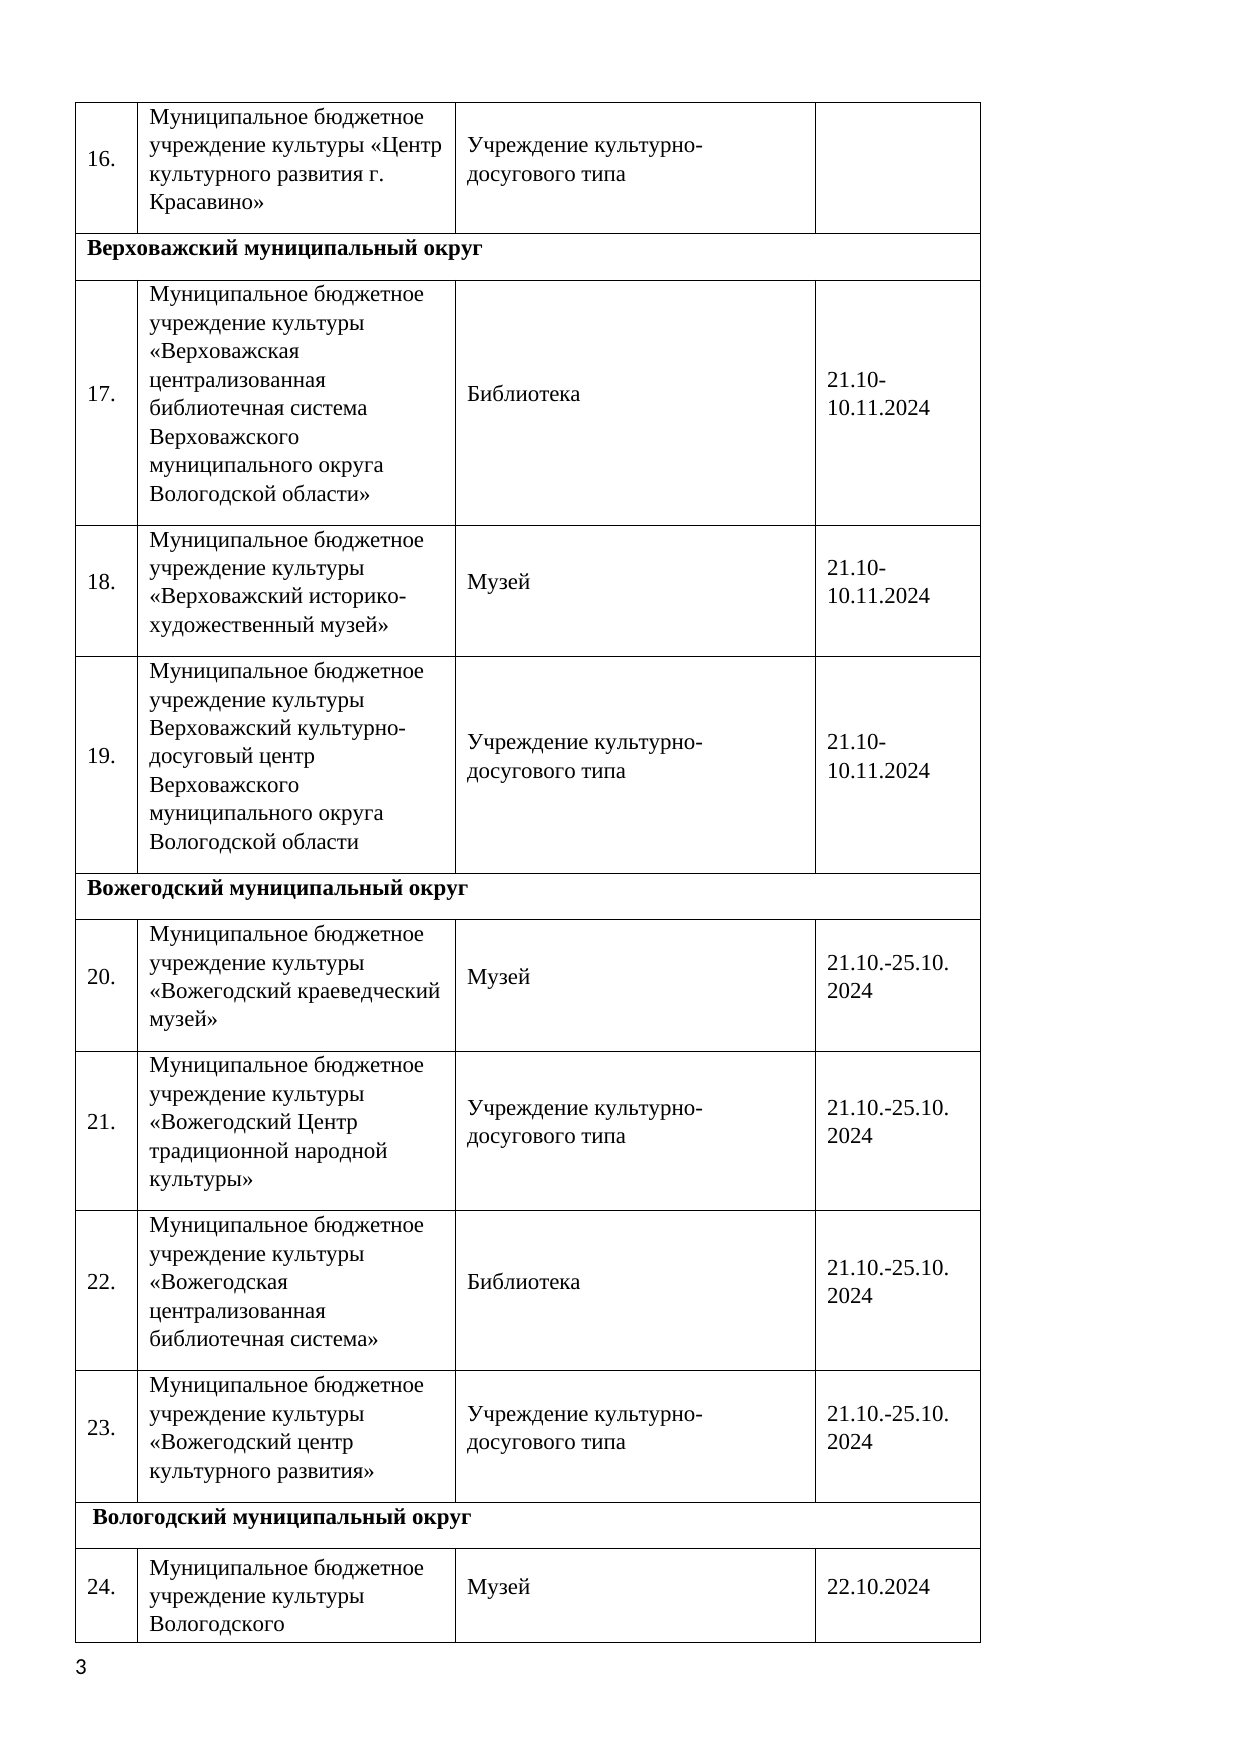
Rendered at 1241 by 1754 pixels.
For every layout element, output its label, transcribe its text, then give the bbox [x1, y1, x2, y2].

table_cell Библиотека [456, 1211, 815, 1370]
table_cell Муниципальное бюджетное учреждение культуры Верховажский культурно-досуговый центр Верховажского муниципального округа Вологодской области [138, 657, 455, 873]
table_cell 21.10.-25.10. 2024 [816, 1052, 980, 1210]
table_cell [456, 103, 815, 233]
table_cell 21.10-10.11.2024 [816, 526, 980, 656]
table_cell Библиотека [456, 281, 815, 525]
table_cell 16. [76, 103, 137, 233]
table_cell Муниципальное бюджетное учреждение культуры «Вожегодская централизованная библиотечная система» [138, 1211, 455, 1370]
table_cell Учреждение культурно-досугового типа [456, 1052, 815, 1210]
table_cell 23. [76, 1371, 137, 1502]
table_cell 22. [76, 1211, 137, 1370]
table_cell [138, 1549, 455, 1642]
table_cell 18. [76, 526, 137, 656]
table_cell 21.10.-25.10. 2024 [816, 1211, 980, 1370]
table_cell Муниципальное бюджетное учреждение культуры «Центр культурного развития г. Красавино» [138, 103, 455, 233]
table_cell 21. [76, 1052, 137, 1210]
table_cell Музей [456, 1549, 815, 1642]
table_cell Музей [456, 526, 815, 656]
table_cell Муниципальное бюджетное учреждение культуры «Вожегодский центр культурного развития» [138, 1371, 455, 1502]
table_cell Вожегодский муниципальный округ [76, 874, 980, 919]
table_cell Муниципальное бюджетное учреждение культуры «Вожегодский краеведческий музей» [138, 920, 455, 1051]
table_cell 22.10.2024 [816, 1549, 980, 1642]
table_cell 19. [76, 657, 137, 873]
table_cell 17. [76, 281, 137, 525]
table_cell 21.10-10.11.2024 [816, 657, 980, 873]
table_cell 24. [76, 1549, 137, 1642]
table_cell 21.10.-25.10. 2024 [816, 920, 980, 1051]
table_cell 20. [76, 920, 137, 1051]
table_cell 21.10.-25.10. 2024 [816, 1371, 980, 1502]
table_cell Учреждение культурно-досугового типа [456, 657, 815, 873]
table_cell Вологодский муниципальный округ [76, 1503, 980, 1548]
table_cell Учреждение культурно-досугового типа [456, 1371, 815, 1502]
table_cell Муниципальное бюджетное учреждение культуры «Вожегодский Центр традиционной народной культуры» [138, 1052, 455, 1210]
table_cell [816, 103, 980, 233]
table_cell 21.10-10.11.2024 [816, 281, 980, 525]
table_cell Муниципальное бюджетное учреждение культуры «Верховажский историко-художественный музей» [138, 526, 455, 656]
table_cell Музей [456, 920, 815, 1051]
table_cell Верховажский муниципальный округ [76, 234, 980, 279]
table_cell Муниципальное бюджетное учреждение культуры «Верховажская централизованная библиотечная система Верховажского муниципального округа Вологодской области» [138, 281, 455, 525]
